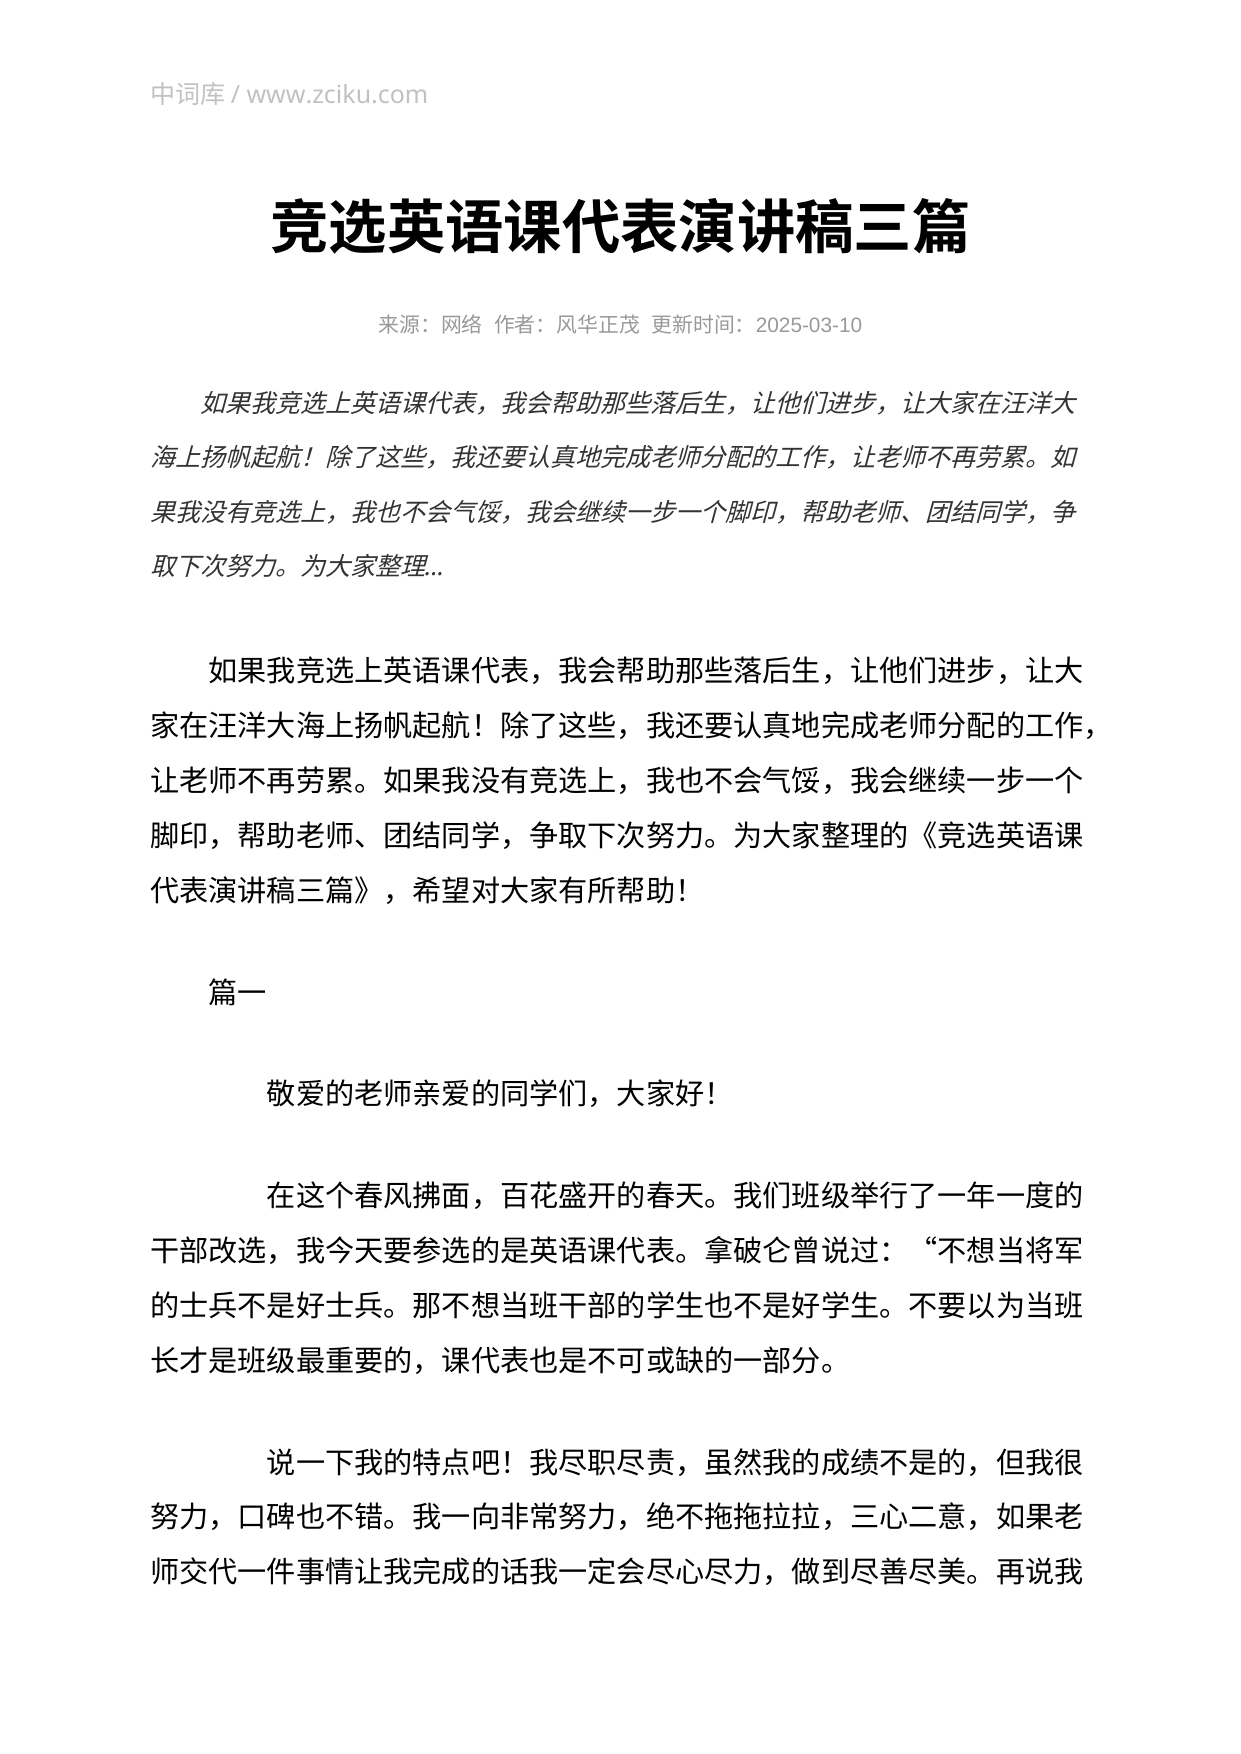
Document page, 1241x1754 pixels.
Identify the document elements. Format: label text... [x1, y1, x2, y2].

text 在这个春风拂面，百花盛开的春天。我们班级举行了一年一度的干部改选，我今天要参选的是英语课代表。拿破仑曾说过：“不想当将军的士兵不是好士兵。那不想当班干部的学生也不是好学生。不要以为当班长才是班级最重要的，课代表也是不可或缺的一部分。 [150, 1173, 1090, 1380]
text 敬爱的老师亲爱的同学们，大家好！ [150, 1071, 1090, 1113]
text 如果我竞选上英语课代表，我会帮助那些落后生，让他们进步，让大家在汪洋大海上扬帆起航！除了这些，我还要认真地完成老师分配的工作，让老师不再劳累。如果我没有竞选上，我也不会气馁，我会继续一步一个脚印，帮助老师、团结同学，争取下次努力。为大家整理的《竞选英语课代表演讲稿三篇》，希望对大家有所帮助！ [150, 648, 1090, 910]
text 如果我竞选上英语课代表，我会帮助那些落后生，让他们进步，让大家在汪洋大海上扬帆起航！除了这些，我还要认真地完成老师分配的工作，让老师不再劳累。如果我没有竞选上，我也不会气馁，我会继续一步一个脚印，帮助老师、团结同学，争取下次努力。为大家整理... [150, 383, 1090, 583]
text 来源：网络 作者：风华正茂 更新时间：2025-03-10 [150, 313, 1090, 337]
text 篇一 [150, 969, 1090, 1011]
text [150, 1439, 1090, 1591]
subtitle 竞选英语课代表演讲稿三篇 [150, 181, 1090, 266]
